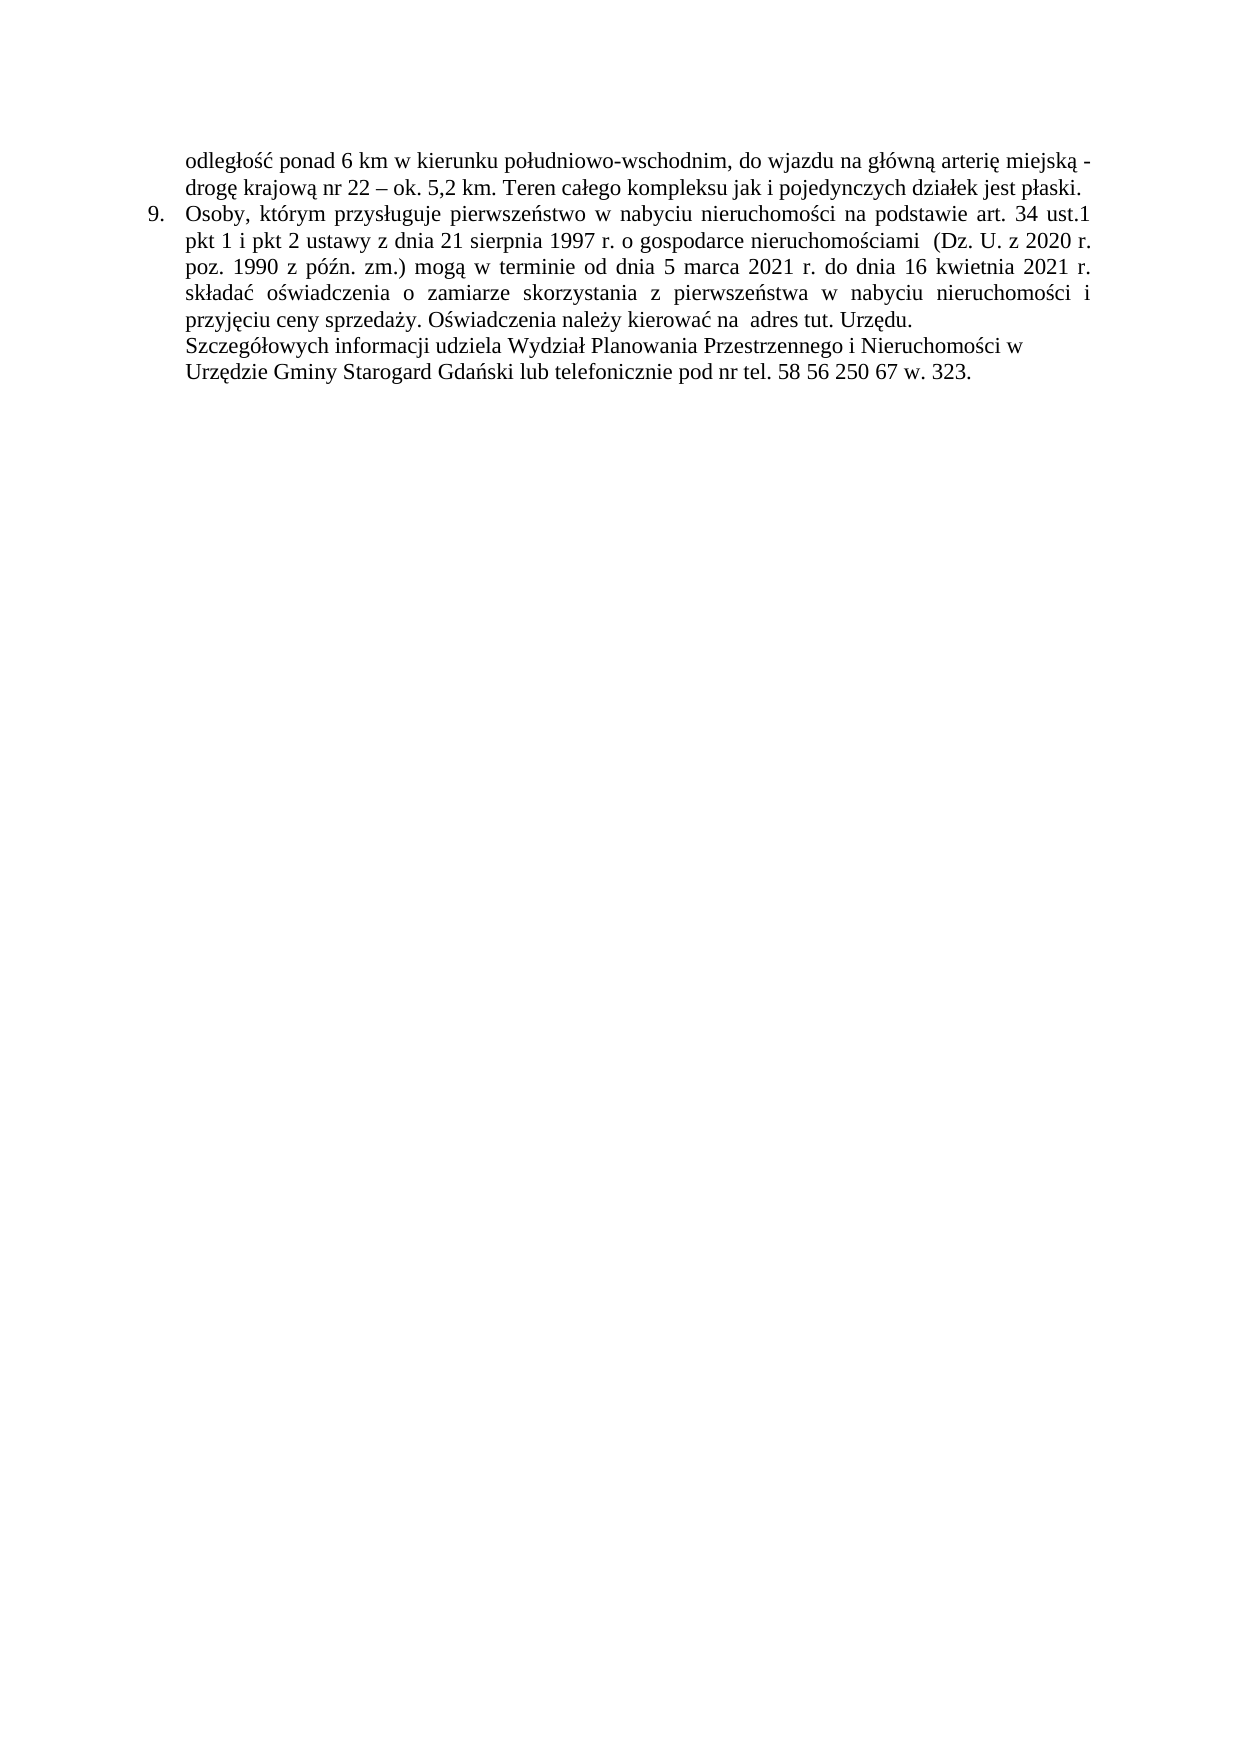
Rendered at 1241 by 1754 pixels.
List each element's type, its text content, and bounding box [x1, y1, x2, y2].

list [148, 148, 1093, 200]
list Osoby, którym przysługuje pierwszeństwo w nabyciu nieruchomości na podstawie art. 34 ust.1 pkt 1 i pkt 2 ustawy z dnia 21 sierpnia 1997 r. o gospodarce nieruchomościami (Dz. U. z 2020 r. poz. 1990 z późn. zm.) mogą w terminie od dnia 5 marca 2021 r. do dnia 16 kwietnia 2021 r. składać oświadczenia o zamiarze skorzystania z pierwszeństwa w nabyciu nieruchomości i przyjęciu ceny sprzedaży. Oświadczenia należy kierować na adres tut. Urzędu. [148, 200, 1093, 332]
text Szczegółowych informacji udziela Wydział Planowania Przestrzennego i Nieruchomości w [148, 332, 1093, 358]
text Urzędzie Gminy Starogard Gdański lub telefonicznie pod nr tel. 58 56 250 67 w. 323. [148, 358, 1093, 385]
